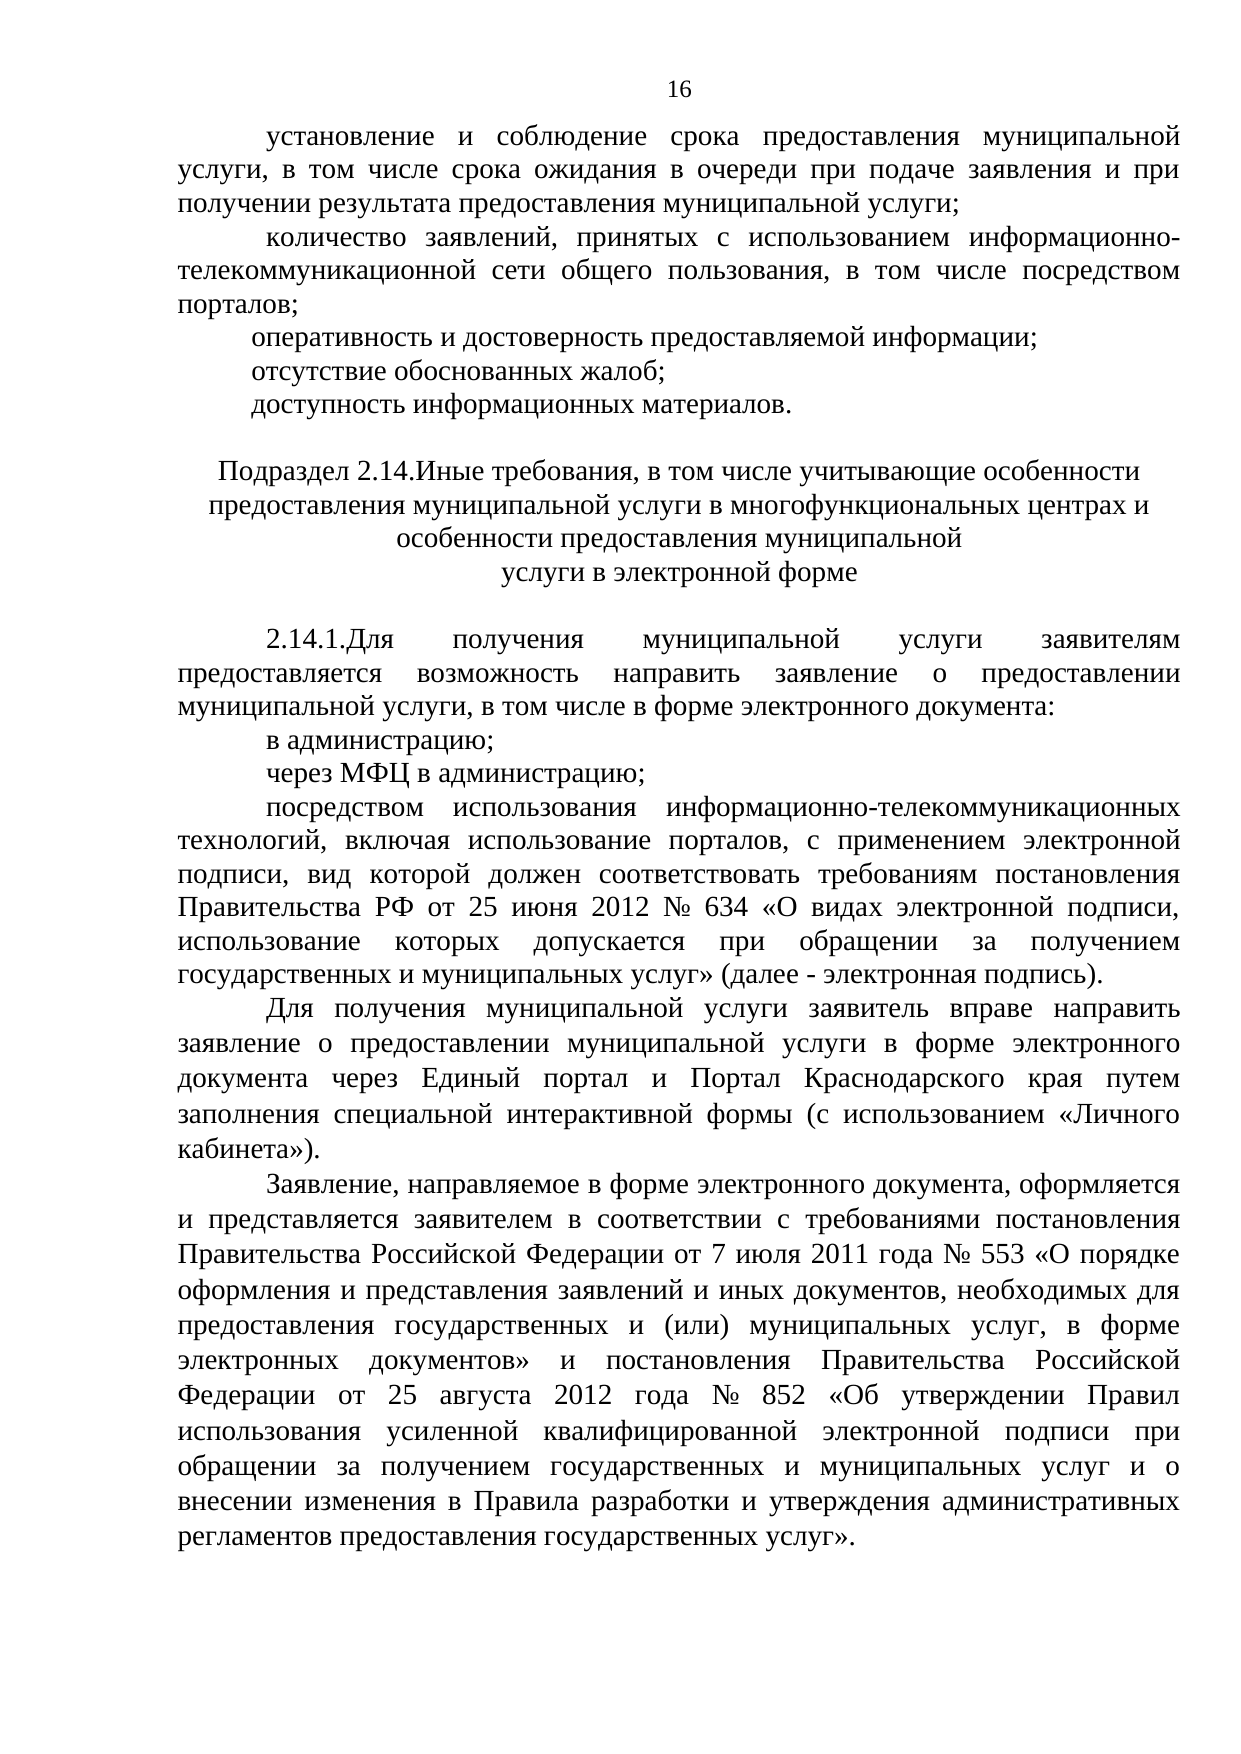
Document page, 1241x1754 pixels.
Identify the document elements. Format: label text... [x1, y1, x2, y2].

text Для получения муниципальной услуги заявитель вправе направить заявление о предоставлении муниципальной услуги в форме электронного документа через Единый портал и Портал Краснодарского края путем заполнения специальной интерактивной формы (с использованием «Личного кабинета»). [177, 990, 1181, 1164]
text 2.14.1.Для получения муниципальной услуги заявителям предоставляется возможность направить заявление о предоставлении муниципальной услуги, в том числе в форме электронного документа: [177, 621, 1181, 722]
text услуги в электронной форме [177, 554, 1181, 588]
text доступность информационных материалов. [177, 386, 1181, 420]
text через МФЦ в администрацию; [177, 755, 1181, 789]
text количество заявлений, принятых с использованием информационно-телекоммуникационной сети общего пользования, в том числе посредством порталов; [177, 219, 1181, 319]
text Подраздел 2.14.Иные требования, в том числе учитывающие особенности предоставления муниципальной услуги в многофункциональных центрах и особенности предоставления муниципальной [177, 453, 1181, 554]
text оперативность и достоверность предоставляемой информации; [177, 319, 1181, 353]
text Заявление, направляемое в форме электронного документа, оформляется и представляется заявителем в соответствии с требованиями постановления Правительства Российской Федерации от 7 июля 2011 года № 553 «О порядке оформления и представления заявлений и иных документов, необходимых для предоставления государственных и (или) муниципальных услуг, в форме электронных документов» и постановления Правительства Российской Федерации от 25 августа 2012 года № 852 «Об утверждении Правил использования усиленной квалифицированной электронной подписи при обращении за получением государственных и муниципальных услуг и о внесении изменения в Правила разработки и утверждения административных регламентов предоставления государственных услуг». [177, 1166, 1181, 1552]
text установление и соблюдение срока предоставления муниципальной услуги, в том числе срока ожидания в очереди при подаче заявления и при получении результата предоставления муниципальной услуги; [177, 118, 1181, 219]
text в администрацию; [177, 722, 1181, 755]
text посредством использования информационно-телекоммуникационных технологий, включая использование порталов, с применением электронной подписи, вид которой должен соответствовать требованиям постановления Правительства РФ от 25 июня 2012 № 634 «О видах электронной подписи, использование которых допускается при обращении за получением государственных и муниципальных услуг» (далее - электронная подпись). [177, 789, 1181, 990]
text отсутствие обоснованных жалоб; [177, 353, 1181, 386]
